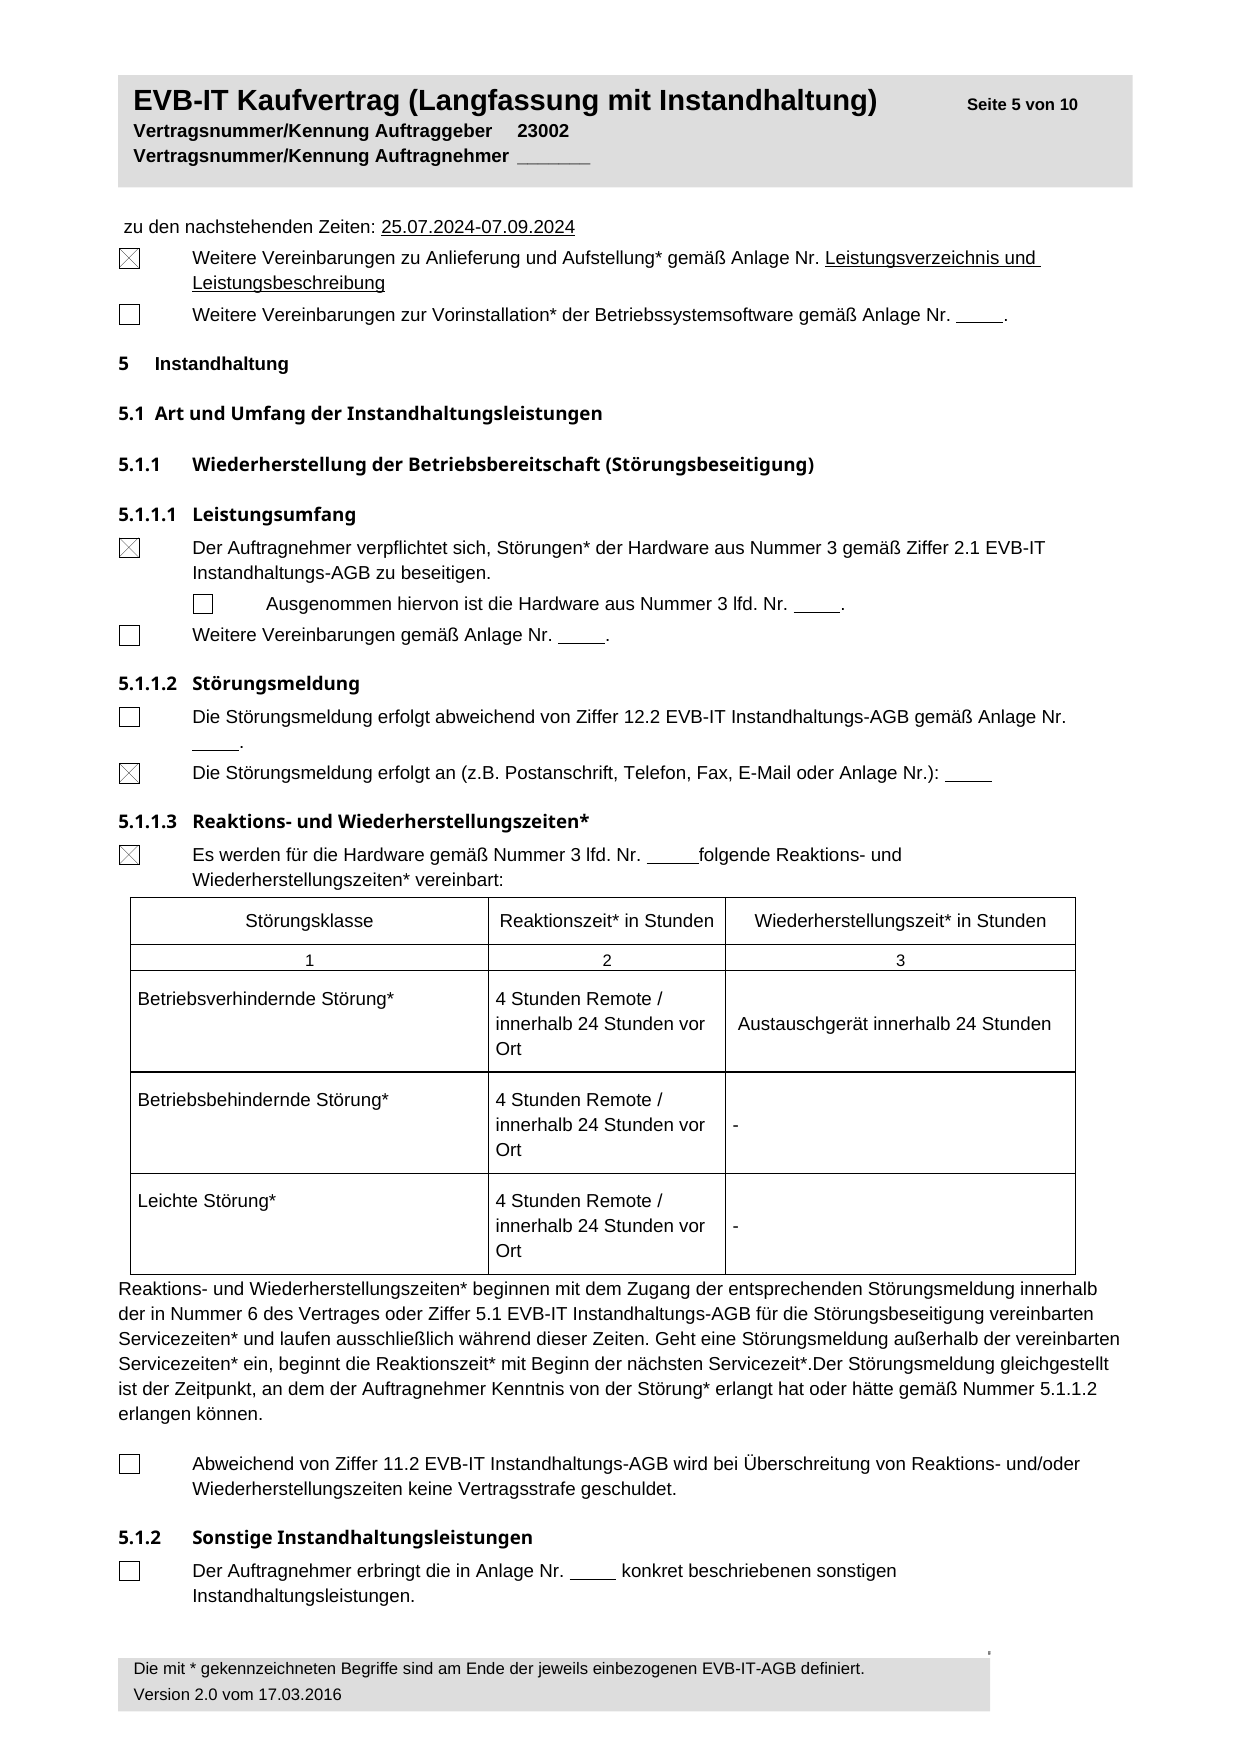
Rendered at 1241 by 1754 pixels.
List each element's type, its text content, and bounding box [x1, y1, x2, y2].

text Reaktions- und Wiederherstellungszeiten* beginnen mit dem Zugang der entsprechenden Störungsmeldung innerhalb der in Nummer 6 des Vertrages oder Ziffer 5.1 EVB-IT Instandhaltungs-AGB für die Störungsbeseitigung vereinbarten Servicezeiten* und laufen ausschließlich während dieser Zeiten. Geht eine Störungsmeldung außerhalb der vereinbarten Servicezeiten* ein, beginnt die Reaktionszeit* mit Beginn der nächsten Servicezeit*.Der Störungsmeldung gleichgestellt ist der Zeitpunkt, an dem der Auftragnehmer Kenntnis von der Störung* erlangt hat oder hätte gemäß Nummer 5.1.1.2 erlangen können. [118, 1274, 1122, 1424]
table_cell Betriebsverhindernde Störung* [131, 971, 488, 1071]
table_cell 4 Stunden Remote / innerhalb 24 Stunden vor Ort [489, 1073, 725, 1172]
table_header Reaktionszeit* in Stunden [489, 898, 725, 944]
text Der Auftragnehmer verpflichtet sich, Störungen* der Hardware aus Nummer 3 gemäß Ziffer 2.1 EVB-IT Instandhaltungs-AGB zu beseitigen. [118, 533, 1122, 583]
table_cell 1 [131, 945, 488, 970]
subtitle Störungsmeldung [118, 671, 1122, 696]
text Weitere Vereinbarungen zu Anlieferung und Aufstellung* gemäß Anlage Nr. Leistungsverzeichnis und Leistungsbeschreibung [118, 244, 1122, 294]
subtitle Instandhaltung [118, 350, 1122, 375]
subtitle Leistungsumfang [118, 501, 1122, 527]
table_cell 4 Stunden Remote / innerhalb 24 Stunden vor Ort [489, 1174, 725, 1273]
subtitle Art und Umfang der Instandhaltungsleistungen [118, 400, 1122, 426]
text zu den nachstehenden Zeiten: 25.07.2024-07.09.2024 [118, 212, 1122, 237]
table_cell Leichte Störung* [131, 1174, 488, 1273]
subtitle Wiederherstellung der Betriebsbereitschaft (Störungsbeseitigung) [118, 451, 1122, 476]
text Weitere Vereinbarungen zur Vorinstallation* der Betriebssystemsoftware gemäß Anlage Nr. . [118, 300, 1122, 325]
text Weitere Vereinbarungen gemäß Anlage Nr. . [118, 621, 1122, 646]
text Die Störungsmeldung erfolgt abweichend von Ziffer 12.2 EVB-IT Instandhaltungs-AGB gemäß Anlage Nr. . [118, 702, 1122, 752]
table_cell - [726, 1174, 1075, 1273]
table_header Störungsklasse [131, 898, 488, 944]
table_cell 3 [726, 945, 1075, 970]
subtitle Reaktions- und Wiederherstellungszeiten* [118, 809, 1122, 834]
text Der Auftragnehmer erbringt die in Anlage Nr. konkret beschriebenen sonstigen Instandhaltungsleistungen. [118, 1556, 1122, 1606]
text Abweichend von Ziffer 11.2 EVB-IT Instandhaltungs-AGB wird bei Überschreitung von Reaktions- und/oder Wiederherstellungszeiten keine Vertragsstrafe geschuldet. [118, 1449, 1122, 1499]
subtitle Sonstige Instandhaltungsleistungen [118, 1524, 1122, 1550]
table_cell Betriebsbehindernde Störung* [131, 1073, 488, 1172]
table_cell Austauschgerät innerhalb 24 Stunden [726, 971, 1075, 1071]
table_cell - [726, 1073, 1075, 1172]
table_header Wiederherstellungszeit* in Stunden [726, 898, 1075, 944]
text Ausgenommen hiervon ist die Hardware aus Nummer 3 lfd. Nr. . [192, 589, 1122, 614]
table_cell 4 Stunden Remote / innerhalb 24 Stunden vor Ort [489, 971, 725, 1071]
text Die Störungsmeldung erfolgt an (z.B. Postanschrift, Telefon, Fax, E-Mail oder Anlage Nr.): [118, 759, 1122, 784]
text Es werden für die Hardware gemäß Nummer 3 lfd. Nr. folgende Reaktions- und Wiederherstellungszeiten* vereinbart: [118, 841, 1122, 891]
table_cell 2 [489, 945, 725, 970]
